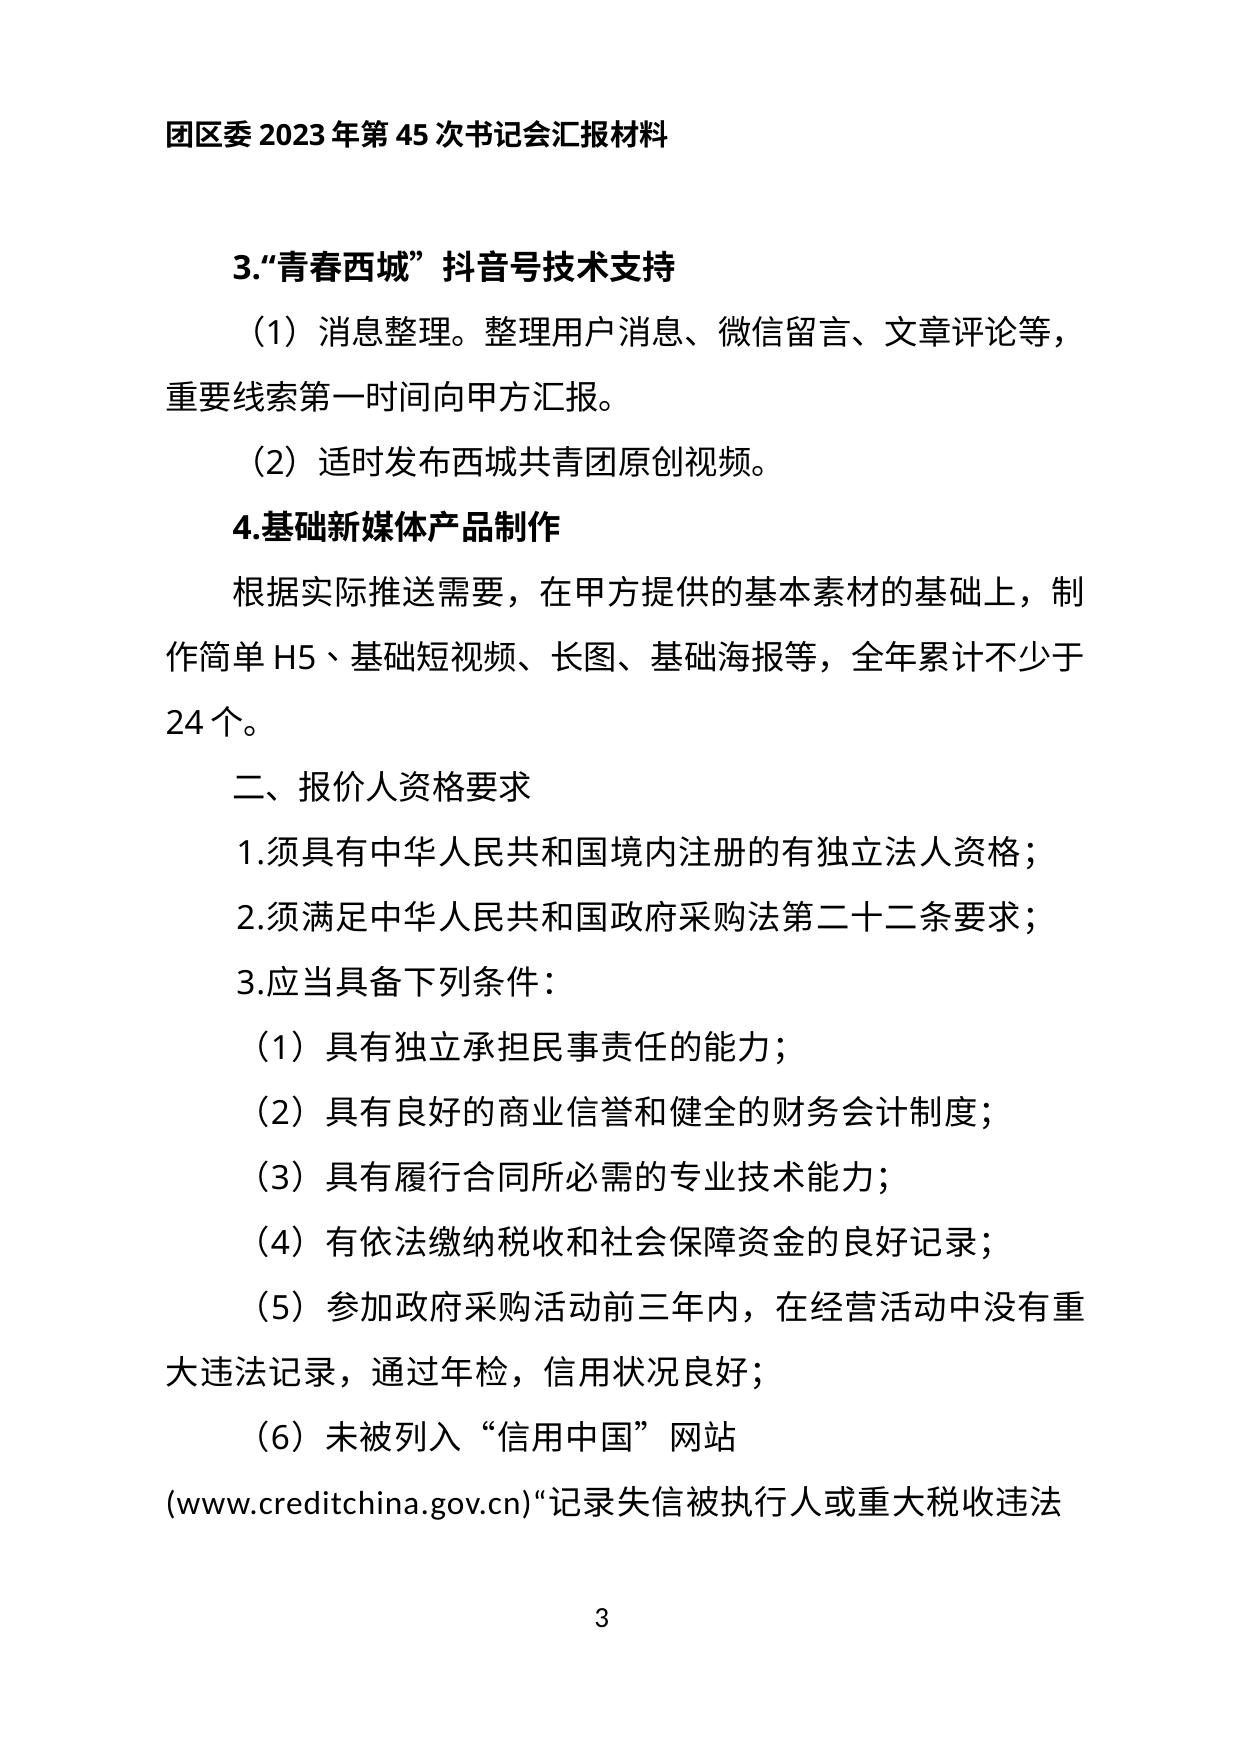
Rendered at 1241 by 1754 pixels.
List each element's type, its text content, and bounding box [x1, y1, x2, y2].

text （3）具有履行合同所必需的专业技术能力； [165, 1143, 1087, 1208]
text 3.“青春西城”抖音号技术支持 [165, 233, 1087, 298]
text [165, 1403, 1087, 1533]
text 2.须满足中华人民共和国政府采购法第二十二条要求； [165, 883, 1087, 948]
text 根据实际推送需要，在甲方提供的基本素材的基础上，制作简单H5、基础短视频、长图、基础海报等，全年累计不少于24个。 [165, 558, 1087, 753]
text （1）具有独立承担民事责任的能力； [165, 1013, 1087, 1078]
text 1.须具有中华人民共和国境内注册的有独立法人资格； [165, 818, 1087, 883]
text 4.基础新媒体产品制作 [165, 493, 1087, 558]
text （5）参加政府采购活动前三年内，在经营活动中没有重大违法记录，通过年检，信用状况良好； [165, 1273, 1087, 1403]
text 3.应当具备下列条件： [165, 948, 1087, 1013]
text （2）具有良好的商业信誉和健全的财务会计制度； [165, 1078, 1087, 1143]
text （4）有依法缴纳税收和社会保障资金的良好记录； [165, 1208, 1087, 1273]
text （2）适时发布西城共青团原创视频。 [165, 428, 1087, 493]
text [165, 298, 1087, 428]
text 二、报价人资格要求 [165, 753, 1087, 818]
